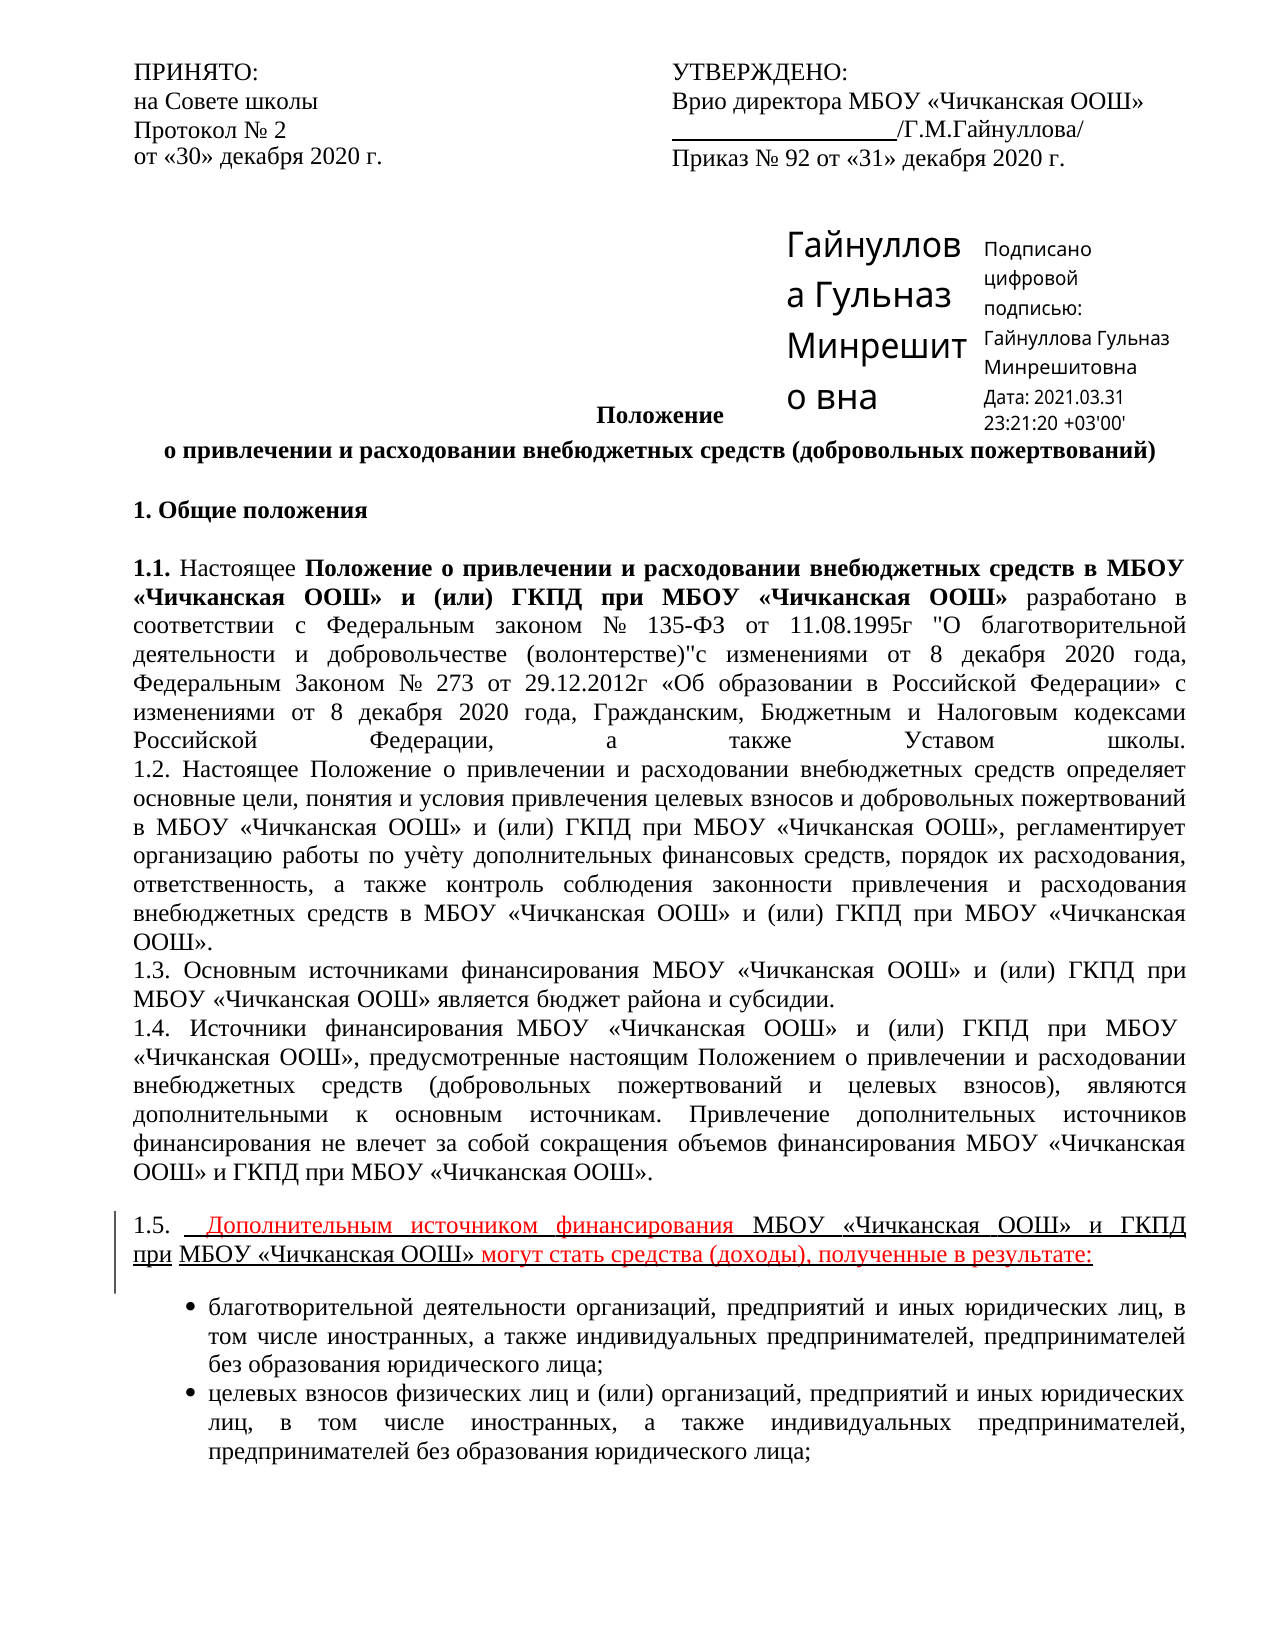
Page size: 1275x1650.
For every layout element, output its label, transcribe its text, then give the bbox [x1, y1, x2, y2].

table_header ПРИНЯТО: на Совете школы Протокол № 2 от «30» декабря 2020 г. [113, 58, 527, 172]
list Источники финансирования МБОУ «Чичканская ООШ» и (или) ГКПД при МБОУ [133, 1013, 1198, 1042]
table_header УТВЕРЖДЕНО: Врио директора МБОУ «Чичканская ООШ» /Г.М.Гайнуллова/ Приказ № 92 от «31» декабря 2020 г. [527, 58, 1165, 172]
text Подписано цифровой подписью: Гайнуллова Гульназ Минрешитовна Дата: 2021.03.31 [984, 235, 1174, 410]
list благотворительной деятельности организаций, предприятий и иных юридических лиц, в том числе иностранных, а также индивидуальных предпринимателей, предпринимателей без образования юридического лица; [186, 1293, 1186, 1378]
list Общие положения [133, 495, 1198, 524]
title Гайнуллова Гульназ Минрешито вна [786, 219, 972, 419]
text «Чичканская ООШ», предусмотренные настоящим Положением о привлечении и расходовании внебюджетных средств (добровольных пожертвований и целевых взносов), являются дополнительными к основным источникам. Привлечение дополнительных источников финансирования не влечет за собой сокращения объемов финансирования МБОУ «Чичканская ООШ» и ГКПД при МБОУ «Чичканская ООШ». [133, 1042, 1187, 1185]
subtitle о привлечении и расходовании внебюджетных средств (добровольных пожертвований) [164, 435, 1198, 464]
text «Чичканская ООШ» и (или) ГКПД при МБОУ «Чичканская ООШ» разработано в соответствии с Федеральным законом № 135-ФЗ от 11.08.1995г "О благотворительной деятельности и добровольчестве (волонтерстве)"с изменениями от 8 декабря 2020 года, Федеральным Законом № 273 от 29.12.2012г «Об образовании в Российской Федерации» с изменениями от 8 декабря 2020 года, Гражданским, Бюджетным и Налоговым кодексами Российской Федерации, а также Уставом школы. [133, 582, 1187, 754]
list Дополнительным источником финансирования МБОУ «Чичканская ООШ» и ГКПД при МБОУ «Чичканская ООШ» могут стать средства (доходы), полученные в результате: [133, 1210, 1187, 1268]
subtitle Настоящее Положение о привлечении и расходовании внебюджетных средств в МБОУ [133, 553, 1198, 582]
list целевых взносов физических лиц и (или) организаций, предприятий и иных юридических лиц, в том числе иностранных, а также индивидуальных предпринимателей, предпринимателей без образования юридического лица; [186, 1378, 1186, 1465]
text 23:21:20 +03'00' [984, 412, 1198, 435]
subtitle Положение [100, 400, 724, 429]
list Настоящее Положение о привлечении и расходовании внебюджетных средств определяет основные цели, понятия и условия привлечения целевых взносов и добровольных пожертвований в МБОУ «Чичканская ООШ» и (или) ГКПД при МБОУ «Чичканская ООШ», регламентирует организацию работы по учѐту дополнительных финансовых средств, порядок их расходования, ответственность, а также контроль соблюдения законности привлечения и расходования внебюджетных средств в МБОУ «Чичканская ООШ» и (или) ГКПД при МБОУ «Чичканская ООШ». [133, 754, 1187, 955]
list Основным источниками финансирования МБОУ «Чичканская ООШ» и (или) ГКПД при МБОУ «Чичканская ООШ» является бюджет района и субсидии. [133, 955, 1187, 1013]
